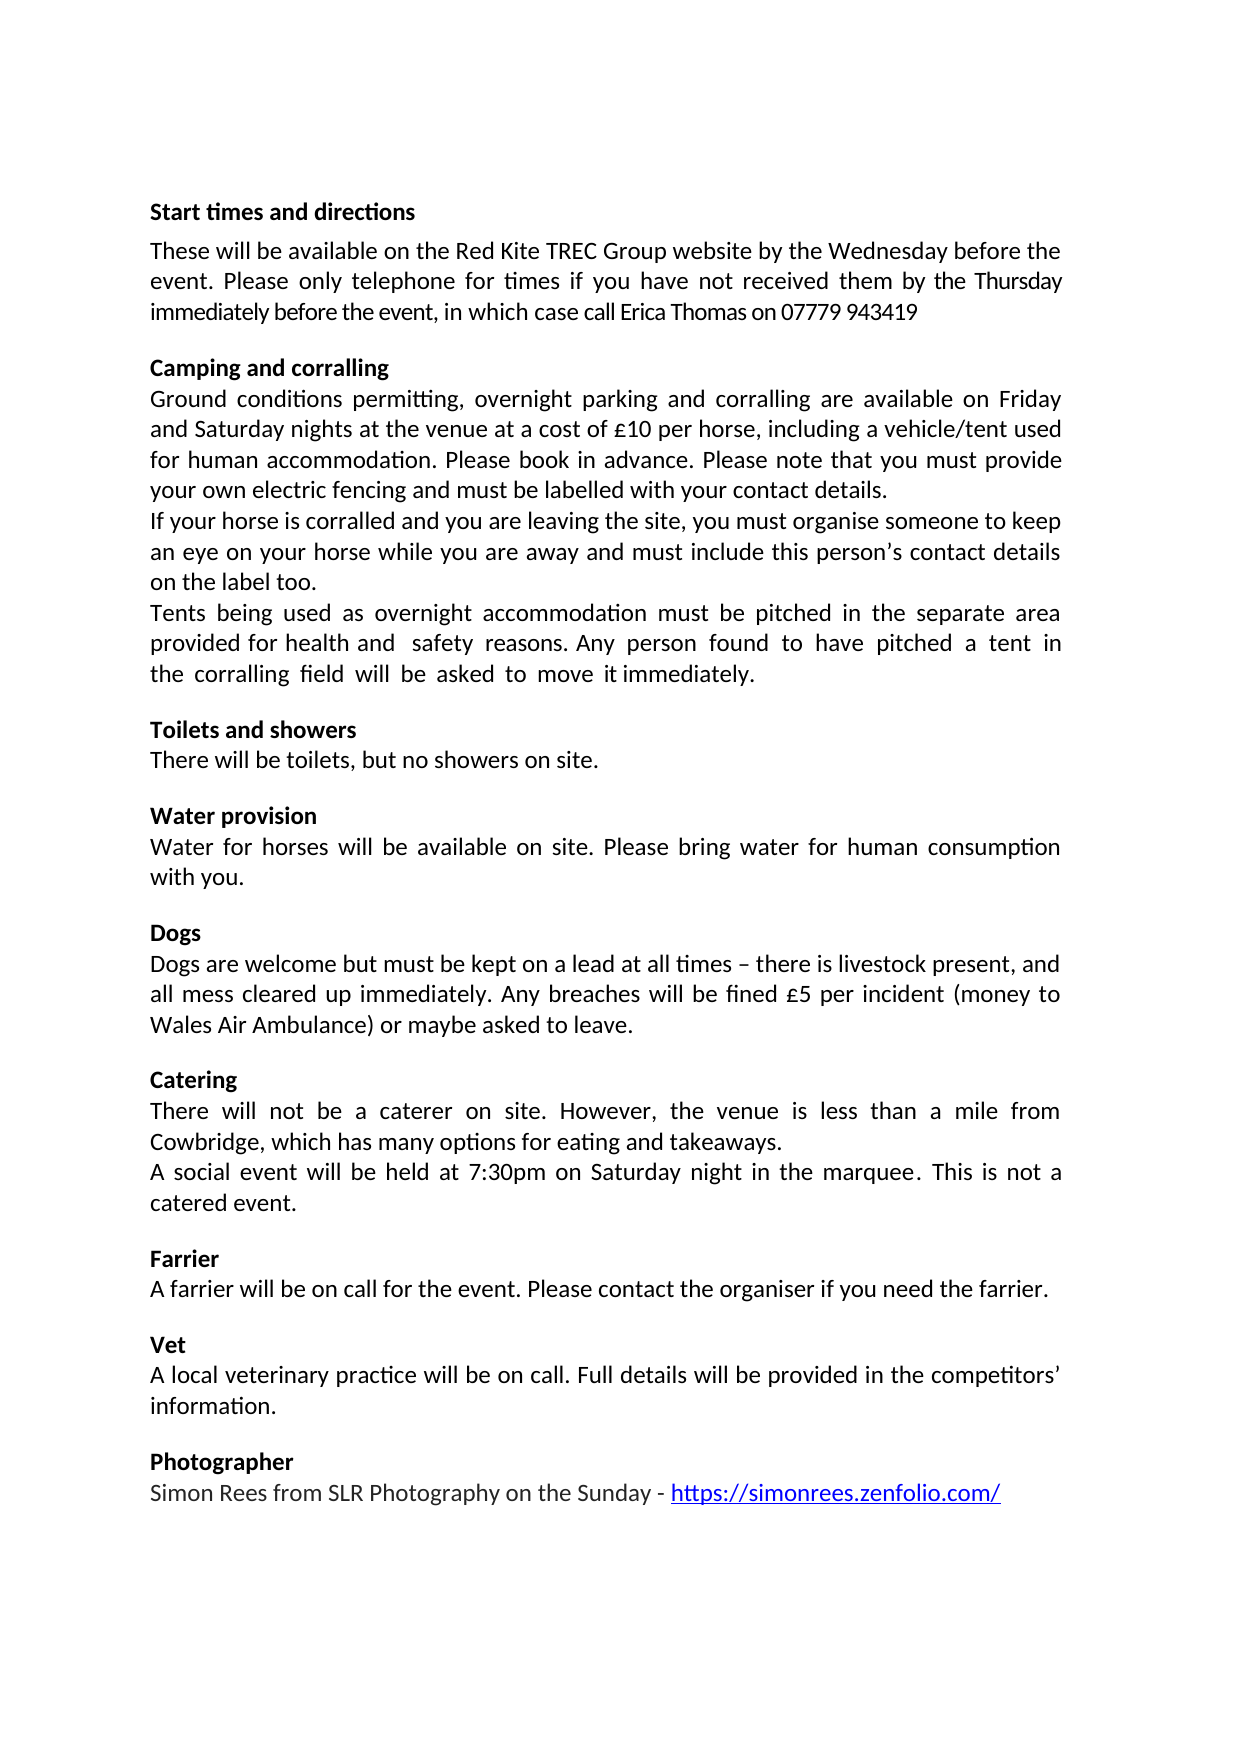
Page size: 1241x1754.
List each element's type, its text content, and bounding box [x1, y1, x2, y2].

text Ground conditions permitting, overnight parking and corralling are available on Friday and Saturday nights at the venue at a cost of £10 per horse, including a vehicle/tent used for human accommodation. Please book in advance. Please note that you must provide your own electric fencing and must be labelled with your contact details. [150, 383, 1063, 505]
text These will be available on the Red Kite TREC Group website by the Wednesday before the event. Please only telephone for times if you have not received them by the Thursday immediately before the event, in which case call Erica Thomas on 07779 943419 [150, 235, 1063, 326]
text Tents being used as overnight accommodation must be pitched in the separate area provided for health and safety reasons. Any person found to have pitched a tent in the corralling field will be asked to move it immediately. [150, 597, 1063, 688]
text Photographer [150, 1446, 1063, 1477]
subtitle Start times and directions [150, 196, 1122, 226]
text Catering [150, 1065, 1063, 1095]
text If your horse is corralled and you are leaving the site, you must organise someone to keep an eye on your horse while you are away and must include this person’s contact details on the label too. [150, 505, 1063, 597]
text There will be toilets, but no showers on site. [150, 744, 1063, 775]
text There will not be a caterer on site. However, the venue is less than a mile from Cowbridge, which has many options for eating and takeaways. [150, 1095, 1063, 1156]
text Water provision [150, 800, 1063, 831]
text A local veterinary practice will be on call. Full details will be provided in the competitors’ information. [150, 1360, 1063, 1421]
text A farrier will be on call for the event. Please contact the organiser if you need the farrier. [150, 1273, 1063, 1304]
text Vet [150, 1329, 1063, 1360]
text Dogs are welcome but must be kept on a lead at all times – there is livestock present, and all mess cleared up immediately. Any breaches will be fined £5 per incident (money to Wales Air Ambulance) or maybe asked to leave. [150, 948, 1063, 1039]
text Farrier [150, 1243, 1063, 1273]
text A social event will be held at 7:30pm on Saturday night in the marquee. This is not a catered event. [150, 1156, 1063, 1217]
text Simon Rees from SLR Photography on the Sunday - https://simonrees.zenfolio.com/ [150, 1477, 1063, 1507]
text Camping and corralling [150, 353, 1063, 383]
text Dogs [150, 917, 1063, 948]
text Toilets and showers [150, 714, 1063, 744]
text Water for horses will be available on site. Please bring water for human consumption with you. [150, 831, 1063, 892]
